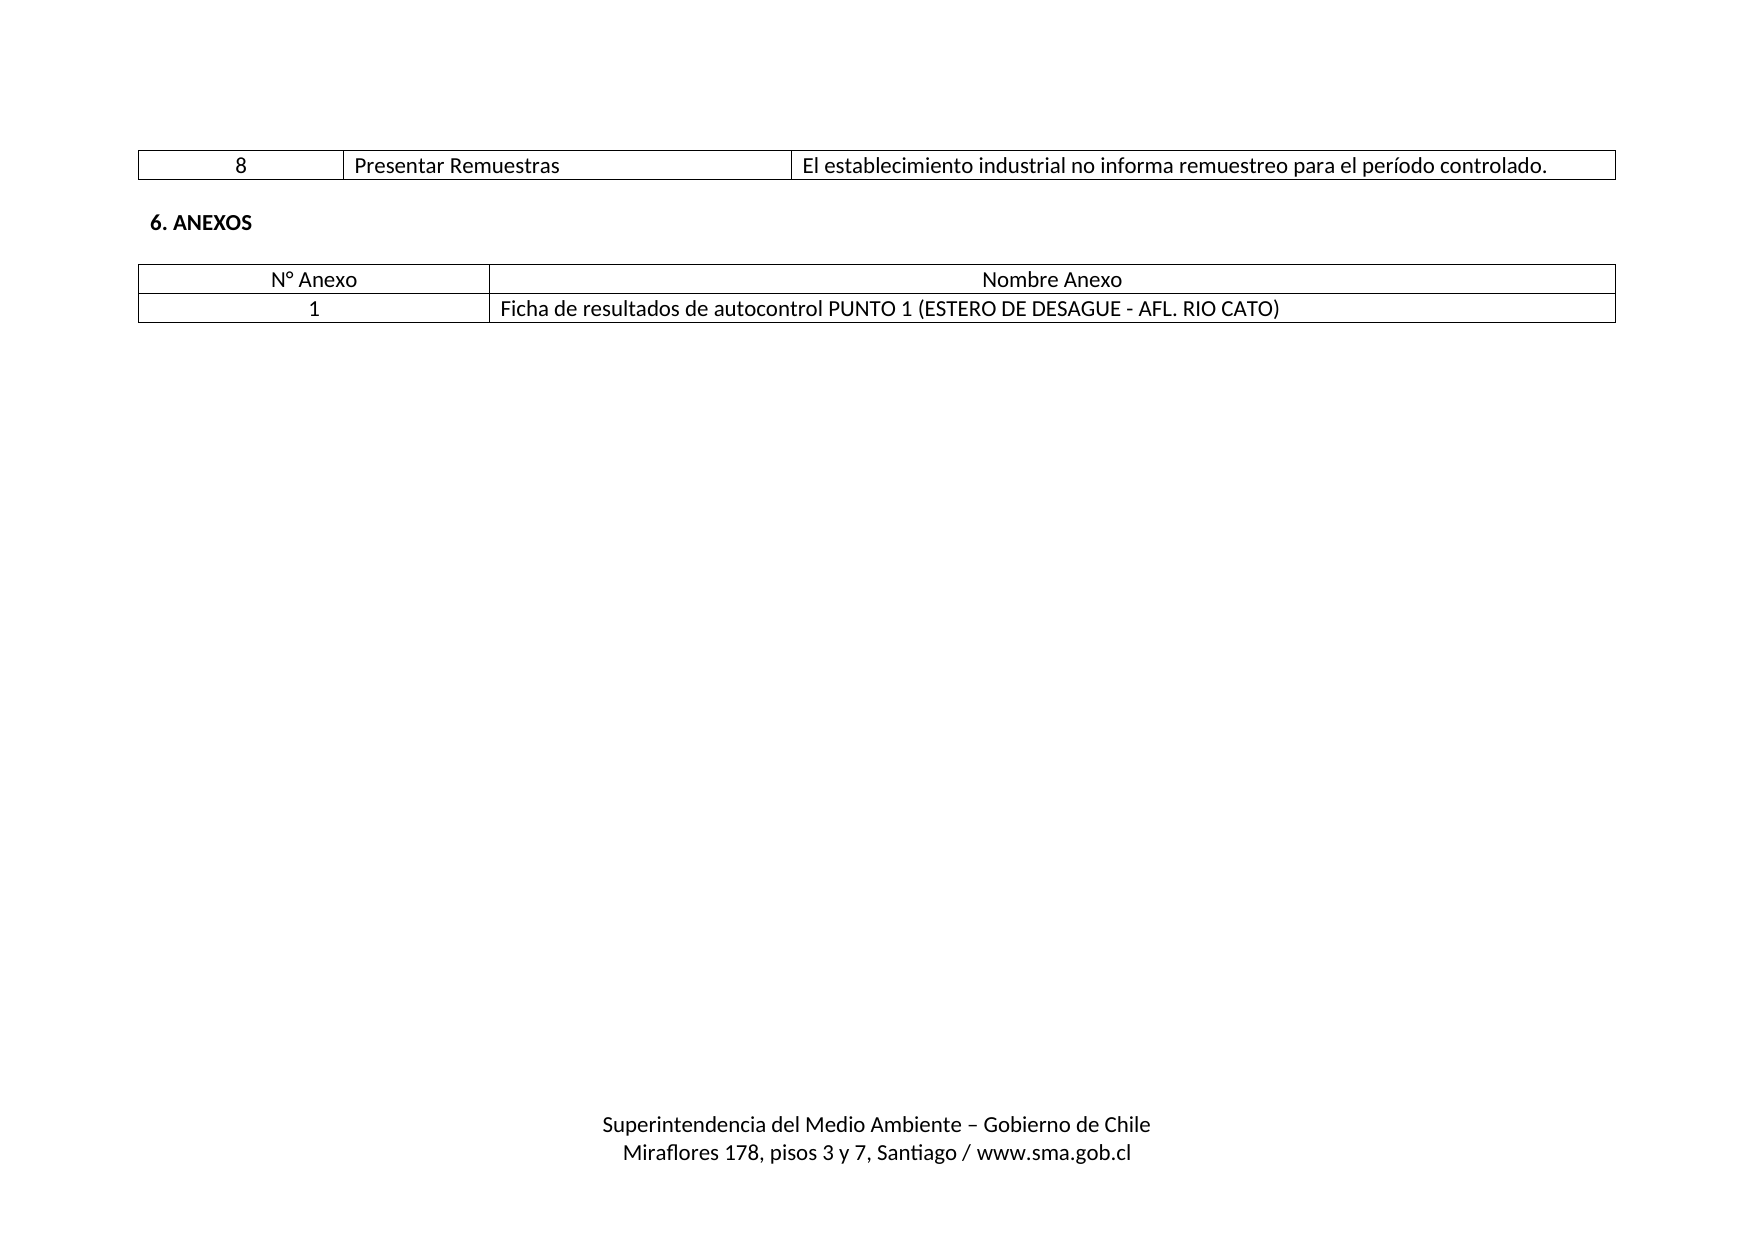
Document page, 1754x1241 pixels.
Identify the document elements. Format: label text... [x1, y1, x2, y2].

table_cell Ficha de resultados de autocontrol PUNTO 1 (ESTERO DE DESAGUE - AFL. RIO CATO) [490, 294, 1615, 322]
table_cell Presentar Remuestras [344, 151, 791, 179]
table_cell 1 [139, 294, 489, 322]
table_cell El establecimiento industrial no informa remuestreo para el período controlado. [792, 151, 1615, 179]
table_header N° Anexo [139, 265, 489, 293]
table_cell 8 [139, 151, 343, 179]
table_header Nombre Anexo [490, 265, 1615, 293]
text 6. ANEXOS [150, 180, 1604, 236]
